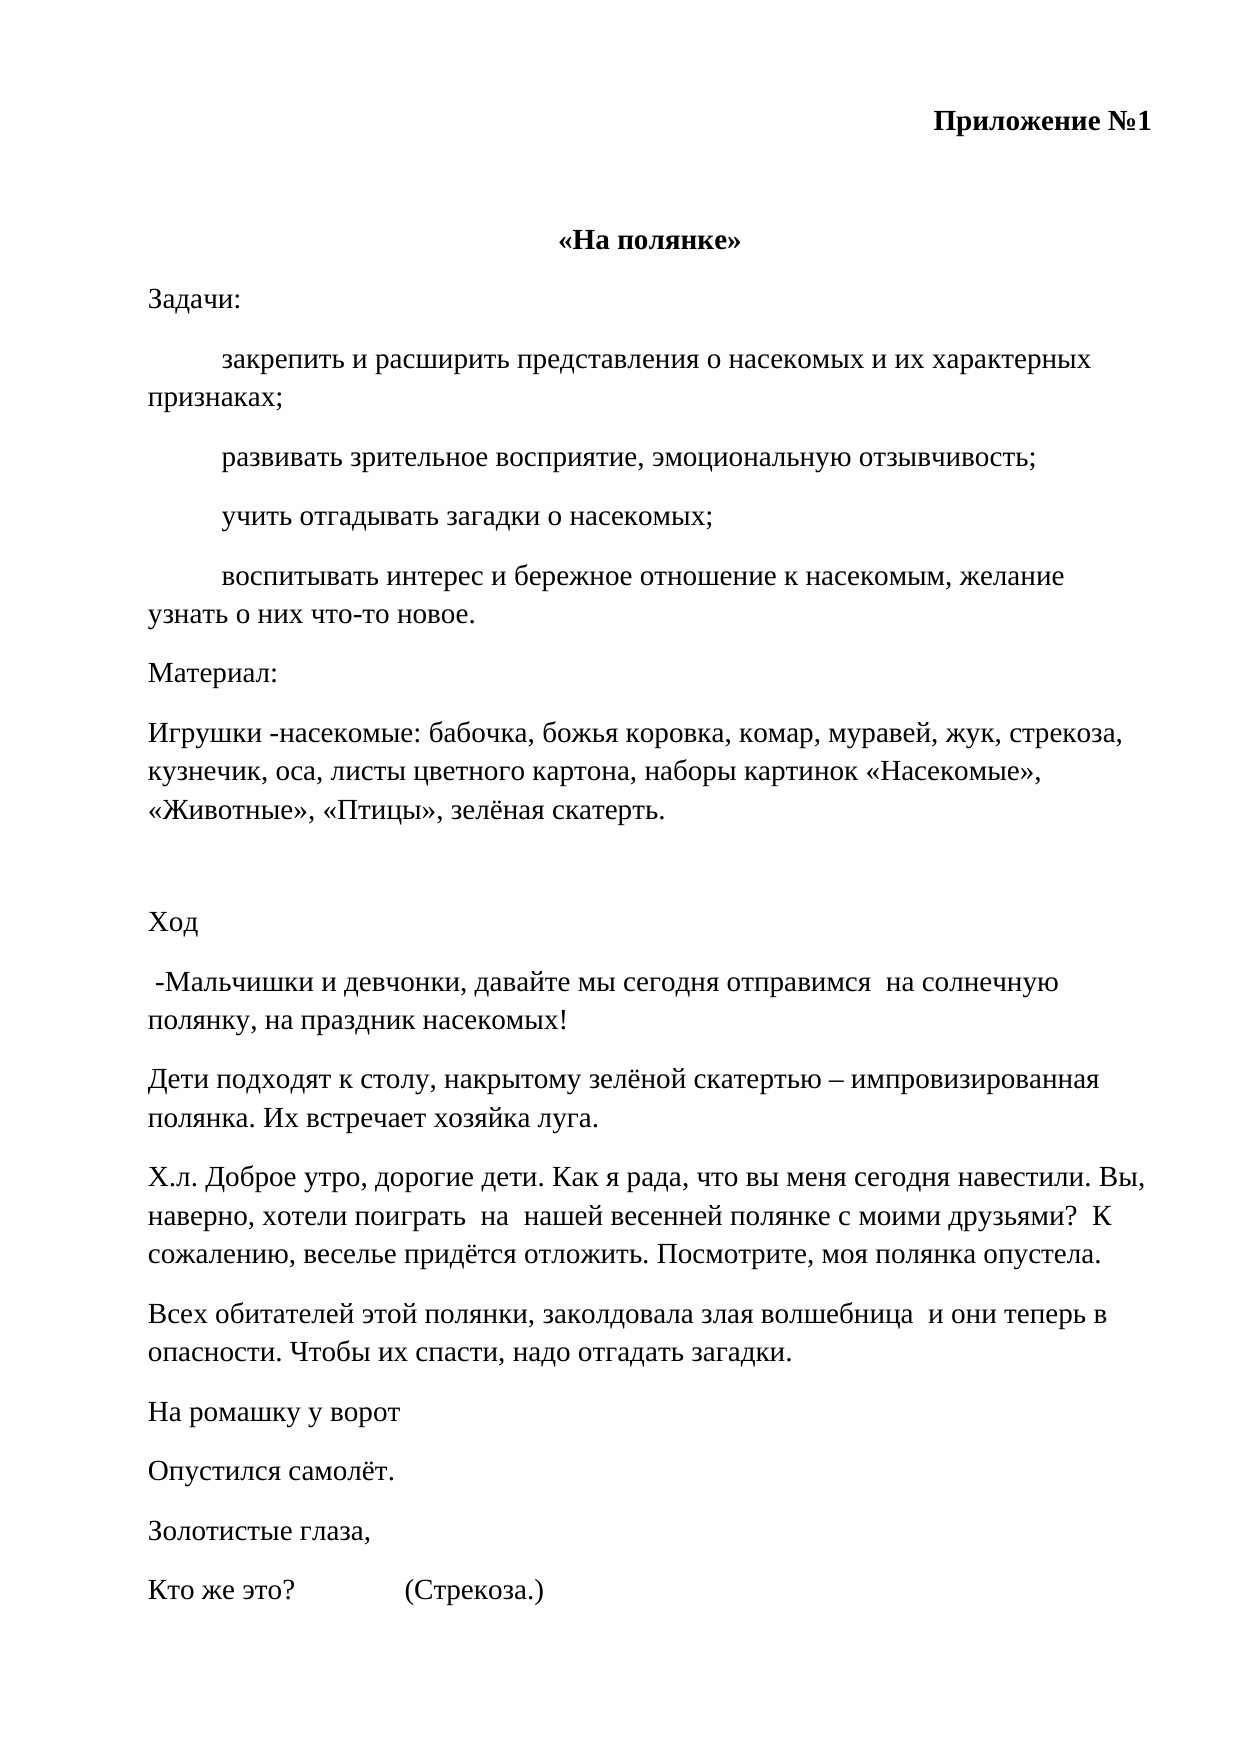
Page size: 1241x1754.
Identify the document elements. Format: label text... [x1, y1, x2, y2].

text Материал: [148, 656, 1152, 689]
text  развивать зрительное восприятие, эмоциональную отзывчивость; [148, 439, 1152, 472]
text -Мальчишки и девчонки, давайте мы сегодня отправимся на солнечную полянку, на праздник насекомых! [148, 964, 1152, 1036]
text Опустился самолёт. [148, 1453, 1152, 1487]
text Золотистые глаза, [148, 1513, 1152, 1546]
text Задачи: [148, 282, 1152, 315]
text  учить отгадывать загадки о насекомых; [148, 498, 1152, 532]
text Х.л. Доброе утро, дорогие дети. Как я рада, что вы меня сегодня навестили. Вы, наверно, хотели поиграть на нашей весенней полянке с моими друзьями? К сожалению, веселье придётся отложить. Посмотрите, моя полянка опустела. [148, 1159, 1152, 1270]
text  закрепить и расширить представления о насекомых и их характерных признаках; [148, 341, 1152, 413]
text Игрушки -насекомые: бабочка, божья коровка, комар, муравей, жук, стрекоза, кузнечик, оса, листы цветного картона, наборы картинок «Насекомые», «Животные», «Птицы», зелёная скатерть. [148, 715, 1152, 826]
text  воспитывать интерес и бережное отношение к насекомым, желание узнать о них что-то новое. [148, 558, 1152, 630]
text Дети подходят к столу, накрытому зелёной скатертью – импровизированная полянка. Их встречает хозяйка луга. [148, 1062, 1152, 1134]
text Приложение №1 [148, 103, 1152, 137]
text Ход [148, 904, 1152, 938]
text Кто же это? (Стрекоза.) [148, 1572, 1152, 1606]
text «На полянке» [148, 222, 1152, 256]
text Всех обитателей этой полянки, заколдовала злая волшебница и они теперь в опасности. Чтобы их спасти, надо отгадать загадки. [148, 1296, 1152, 1368]
text На ромашку у ворот [148, 1394, 1152, 1427]
